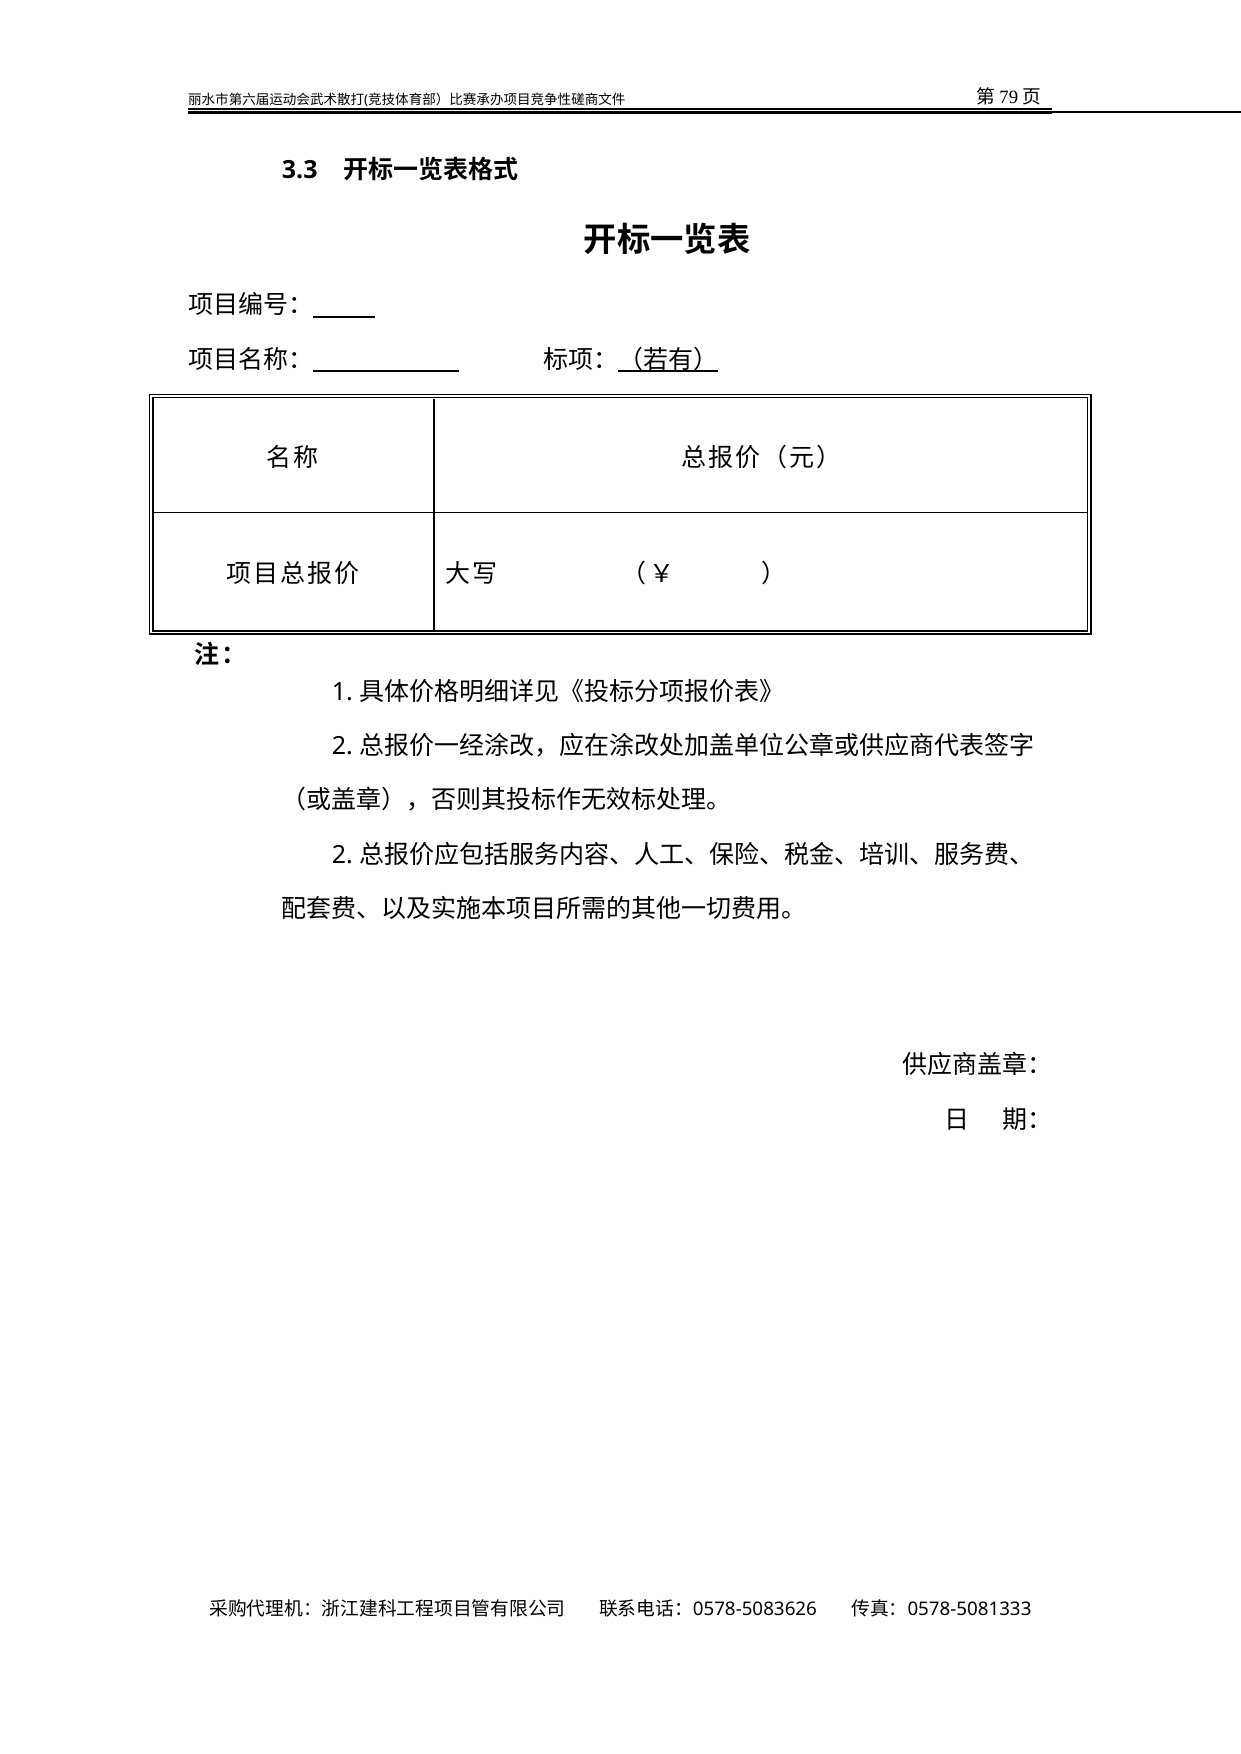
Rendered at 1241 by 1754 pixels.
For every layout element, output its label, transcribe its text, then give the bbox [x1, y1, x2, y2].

text 日 期： [282, 1099, 1052, 1136]
text 开标一览表 [282, 213, 1052, 261]
text 供应商盖章： [282, 1045, 1052, 1081]
text 注： [188, 635, 1052, 671]
text 2. 总报价应包括服务内容、人工、保险、税金、培训、服务费、配套费、以及实施本项目所需的其他一切费用。 [282, 834, 1052, 925]
table_header 总报价（元） [435, 398, 1087, 512]
subtitle 3.3 开标一览表格式 [282, 150, 1052, 186]
text 项目编号： [188, 285, 1052, 321]
table_cell 大写 （￥ ） [435, 513, 1087, 630]
table_cell 项目总报价 [154, 513, 433, 630]
text 2. 总报价一经涂改，应在涂改处加盖单位公章或供应商代表签字（或盖章），否则其投标作无效标处理。 [282, 725, 1052, 816]
text 项目名称： 标项：（若有） [188, 339, 1052, 376]
text 1. 具体价格明细详见《投标分项报价表》 [282, 671, 1052, 707]
table_header 名称 [154, 398, 434, 512]
